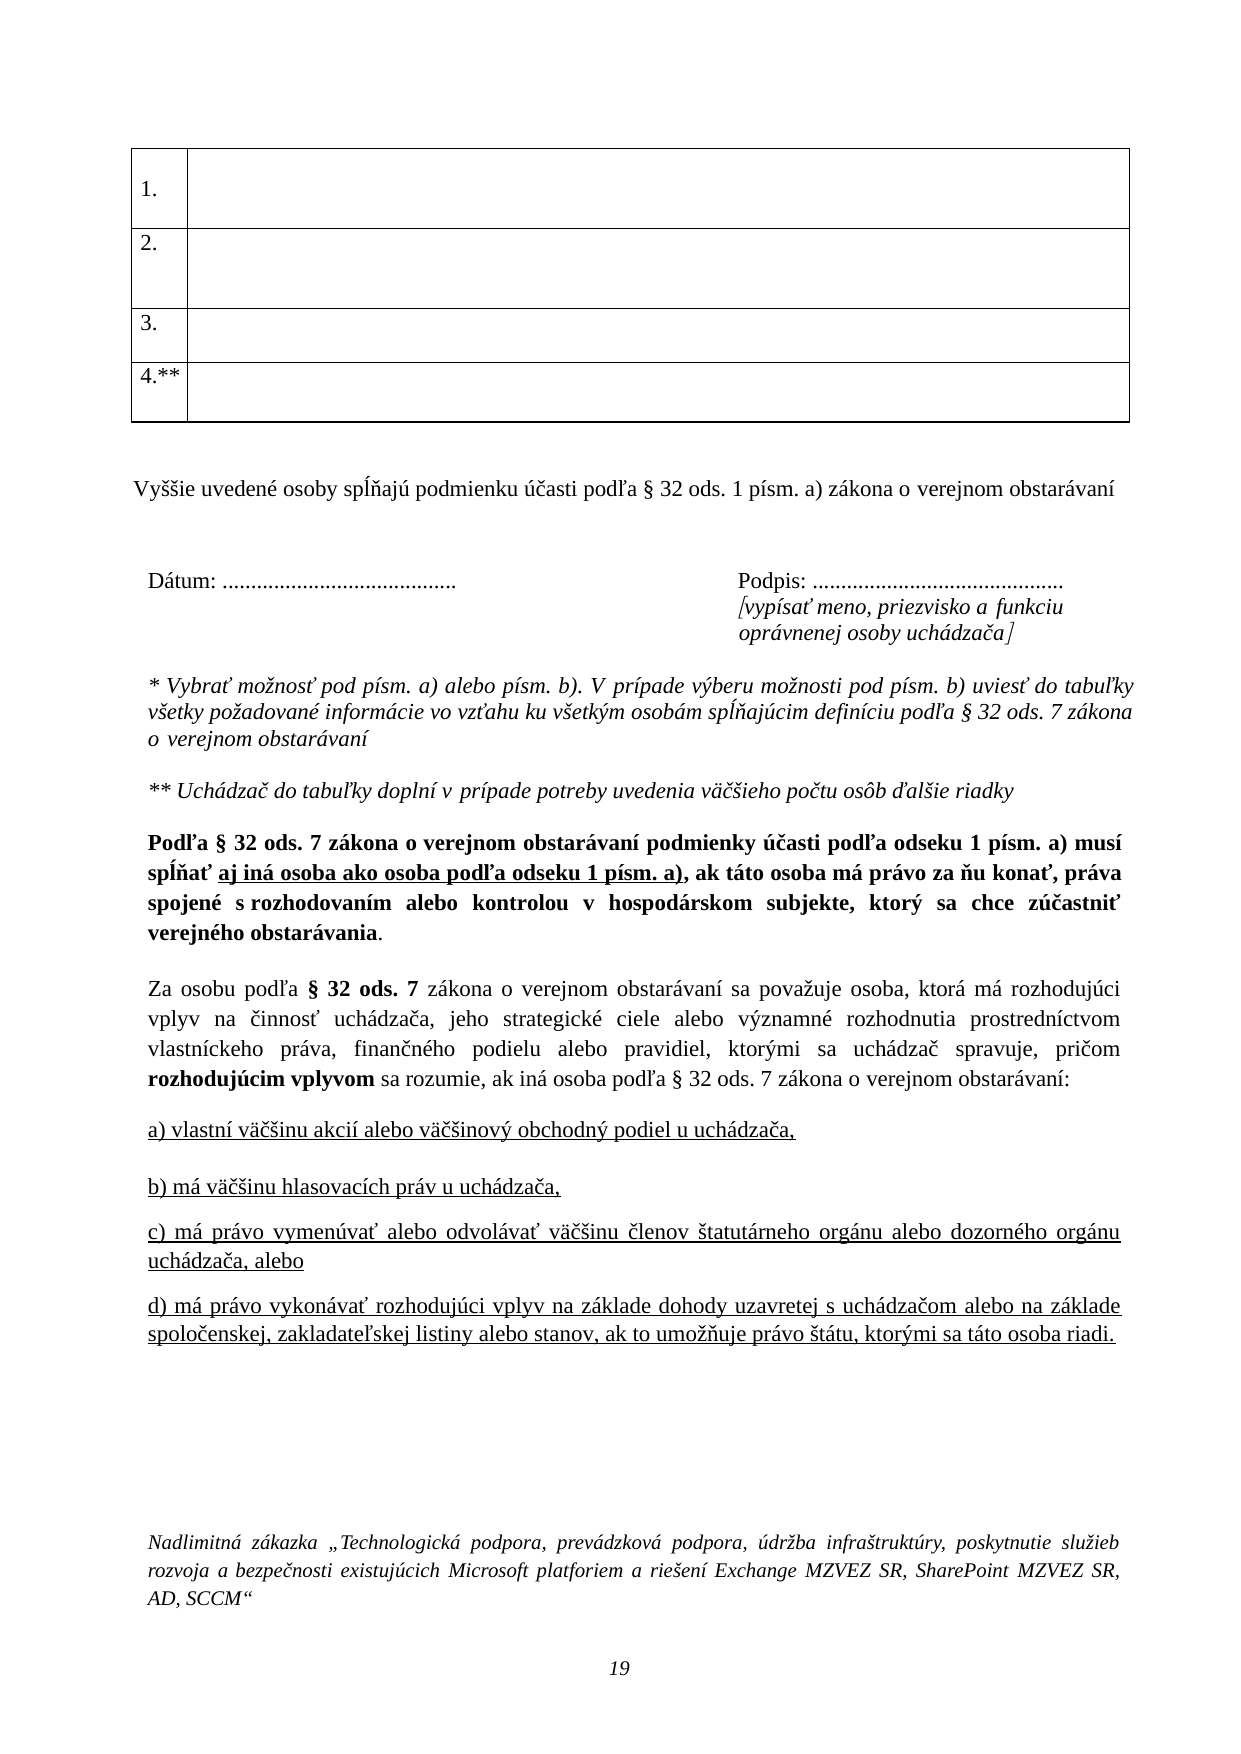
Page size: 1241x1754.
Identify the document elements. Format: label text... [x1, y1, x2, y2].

text c) má právo vymenúvať alebo odvolávať väčšinu členov štatutárneho orgánu alebo dozorného orgánu uchádzača, alebo [148, 1218, 1122, 1273]
text a) vlastní väčšinu akcií alebo väčšinový obchodný podiel u uchádzača, [148, 1116, 1122, 1143]
table_cell [188, 363, 1129, 421]
text vypísať meno, priezvisko a funkciu [148, 593, 1122, 619]
text d) má právo vykonávať rozhodujúci vplyv na základe dohody uzavretej s uchádzačom alebo na základe spoločenskej, zakladateľskej listiny alebo stanov, ak to umožňuje právo štátu, ktorými sa táto osoba riadi. [148, 1292, 1122, 1315]
table_cell 1. [132, 149, 187, 228]
table_cell 3. [132, 309, 187, 362]
text b) má väčšinu hlasovacích práv u uchádzača, [148, 1173, 1122, 1199]
text Podľa § 32 ods. 7 zákona o verejnom obstarávaní podmienky účasti podľa odseku 1 písm. a) musí spĺňať aj iná osoba ako osoba podľa odseku 1 písm. a), ak táto osoba má právo za ňu konať, práva spojené s rozhodovaním alebo kontrolou v hospodárskom subjekte, ktorý sa chce zúčastniť verejného obstarávania. [148, 829, 1122, 946]
text d) má právo vykonávať rozhodujúci vplyv na základe dohody uzavretej s uchádzačom alebo na základe spoločenskej, zakladateľskej listiny alebo stanov, ak to umožňuje právo štátu, ktorými sa táto osoba riadi. [148, 1316, 1122, 1347]
text Vyššie uvedené osoby spĺňajú podmienku účasti podľa § 32 ods. 1 písm. a) zákona o verejnom obstarávaní [133, 475, 1137, 501]
table_cell 2. [132, 229, 187, 308]
table_cell [188, 229, 1129, 308]
text Dátum: ......................................... Podpis: ............................................ [148, 567, 1122, 593]
text oprávnenej osoby uchádzača [738, 619, 1122, 646]
text ** Uchádzač do tabuľky doplní v prípade potreby uvedenia väčšieho počtu osôb ďalšie riadky [148, 777, 1137, 804]
table_cell [188, 309, 1129, 362]
text * Vybrať možnosť pod písm. a) alebo písm. b). V prípade výberu možnosti pod písm. b) uviesť do tabuľky všetky požadované informácie vo vzťahu ku všetkým osobám spĺňajúcim definíciu podľa § 32 ods. 7 zákona o verejnom obstarávaní [148, 672, 1137, 751]
table_cell [188, 149, 1129, 228]
table_cell 4.** [132, 363, 187, 421]
text Za osobu podľa § 32 ods. 7 zákona o verejnom obstarávaní sa považuje osoba, ktorá má rozhodujúci vplyv na činnosť uchádzača, jeho strategické ciele alebo významné rozhodnutia prostredníctvom vlastníckeho práva, finančného podielu alebo pravidiel, ktorými sa uchádzač spravuje, pričom rozhodujúcim vplyvom sa rozumie, ak iná osoba podľa § 32 ods. 7 zákona o verejnom obstarávaní: [148, 975, 1122, 1092]
